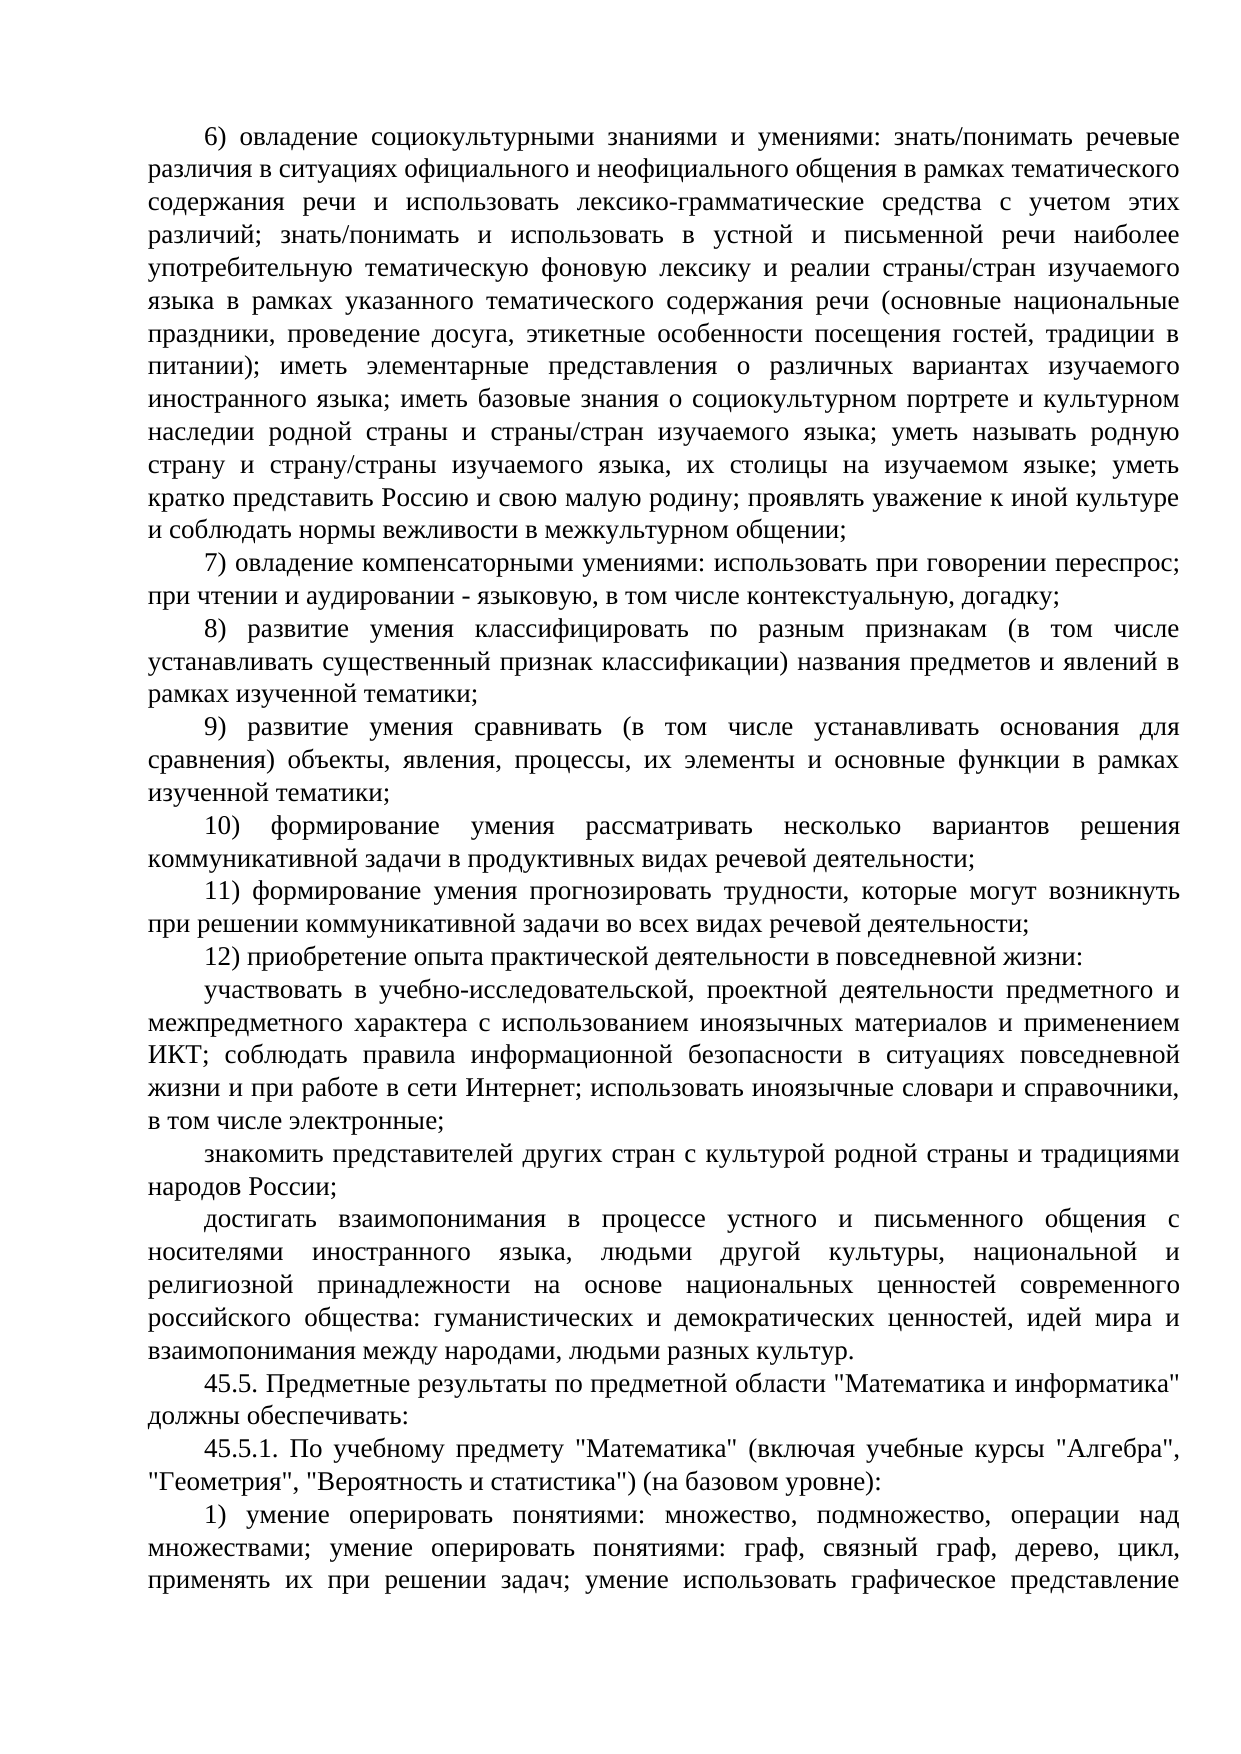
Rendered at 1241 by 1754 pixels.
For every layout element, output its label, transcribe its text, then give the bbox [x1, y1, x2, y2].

text знакомить представителей других стран с культурой родной страны и традициями народов России; [148, 1135, 1181, 1201]
text 8) развитие умения классифицировать по разным признакам (в том числе устанавливать существенный признак классификации) названия предметов и явлений в рамках изученной тематики; [148, 610, 1181, 709]
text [148, 1496, 1181, 1595]
text 10) формирование умения рассматривать несколько вариантов решения коммуникативной задачи в продуктивных видах речевой деятельности; [148, 807, 1181, 873]
text 12) приобретение опыта практической деятельности в повседневной жизни: [148, 938, 1181, 971]
text участвовать в учебно-исследовательской, проектной деятельности предметного и межпредметного характера с использованием иноязычных материалов и применением ИКТ; соблюдать правила информационной безопасности в ситуациях повседневной жизни и при работе в сети Интернет; использовать иноязычные словари и справочники, в том числе электронные; [148, 971, 1181, 1135]
text 7) овладение компенсаторными умениями: использовать при говорении переспрос; при чтении и аудировании - языковую, в том числе контекстуальную, догадку; [148, 545, 1181, 610]
text достигать взаимопонимания в процессе устного и письменного общения с носителями иностранного языка, людьми другой культуры, национальной и религиозной принадлежности на основе национальных ценностей современного российского общества: гуманистических и демократических ценностей, идей мира и взаимопонимания между народами, людьми разных культур. [148, 1201, 1181, 1365]
text 11) формирование умения прогнозировать трудности, которые могут возникнуть при решении коммуникативной задачи во всех видах речевой деятельности; [148, 873, 1181, 938]
text 9) развитие умения сравнивать (в том числе устанавливать основания для сравнения) объекты, явления, процессы, их элементы и основные функции в рамках изученной тематики; [148, 709, 1181, 807]
text 6) овладение социокультурными знаниями и умениями: знать/понимать речевые различия в ситуациях официального и неофициального общения в рамках тематического содержания речи и использовать лексико-грамматические средства с учетом этих различий; знать/понимать и использовать в устной и письменной речи наиболее употребительную тематическую фоновую лексику и реалии страны/стран изучаемого языка в рамках указанного тематического содержания речи (основные национальные праздники, проведение досуга, этикетные особенности посещения гостей, традиции в питании); иметь элементарные представления о различных вариантах изучаемого иностранного языка; иметь базовые знания о социокультурном портрете и культурном наследии родной страны и страны/стран изучаемого языка; уметь называть родную страну и страну/страны изучаемого языка, их столицы на изучаемом языке; уметь кратко представить Россию и свою малую родину; проявлять уважение к иной культуре и соблюдать нормы вежливости в межкультурном общении; [148, 118, 1181, 545]
text 45.5.1. По учебному предмету "Математика" (включая учебные курсы "Алгебра", "Геометрия", "Вероятность и статистика") (на базовом уровне): [148, 1431, 1181, 1496]
text 45.5. Предметные результаты по предметной области "Математика и информатика" должны обеспечивать: [148, 1365, 1181, 1431]
